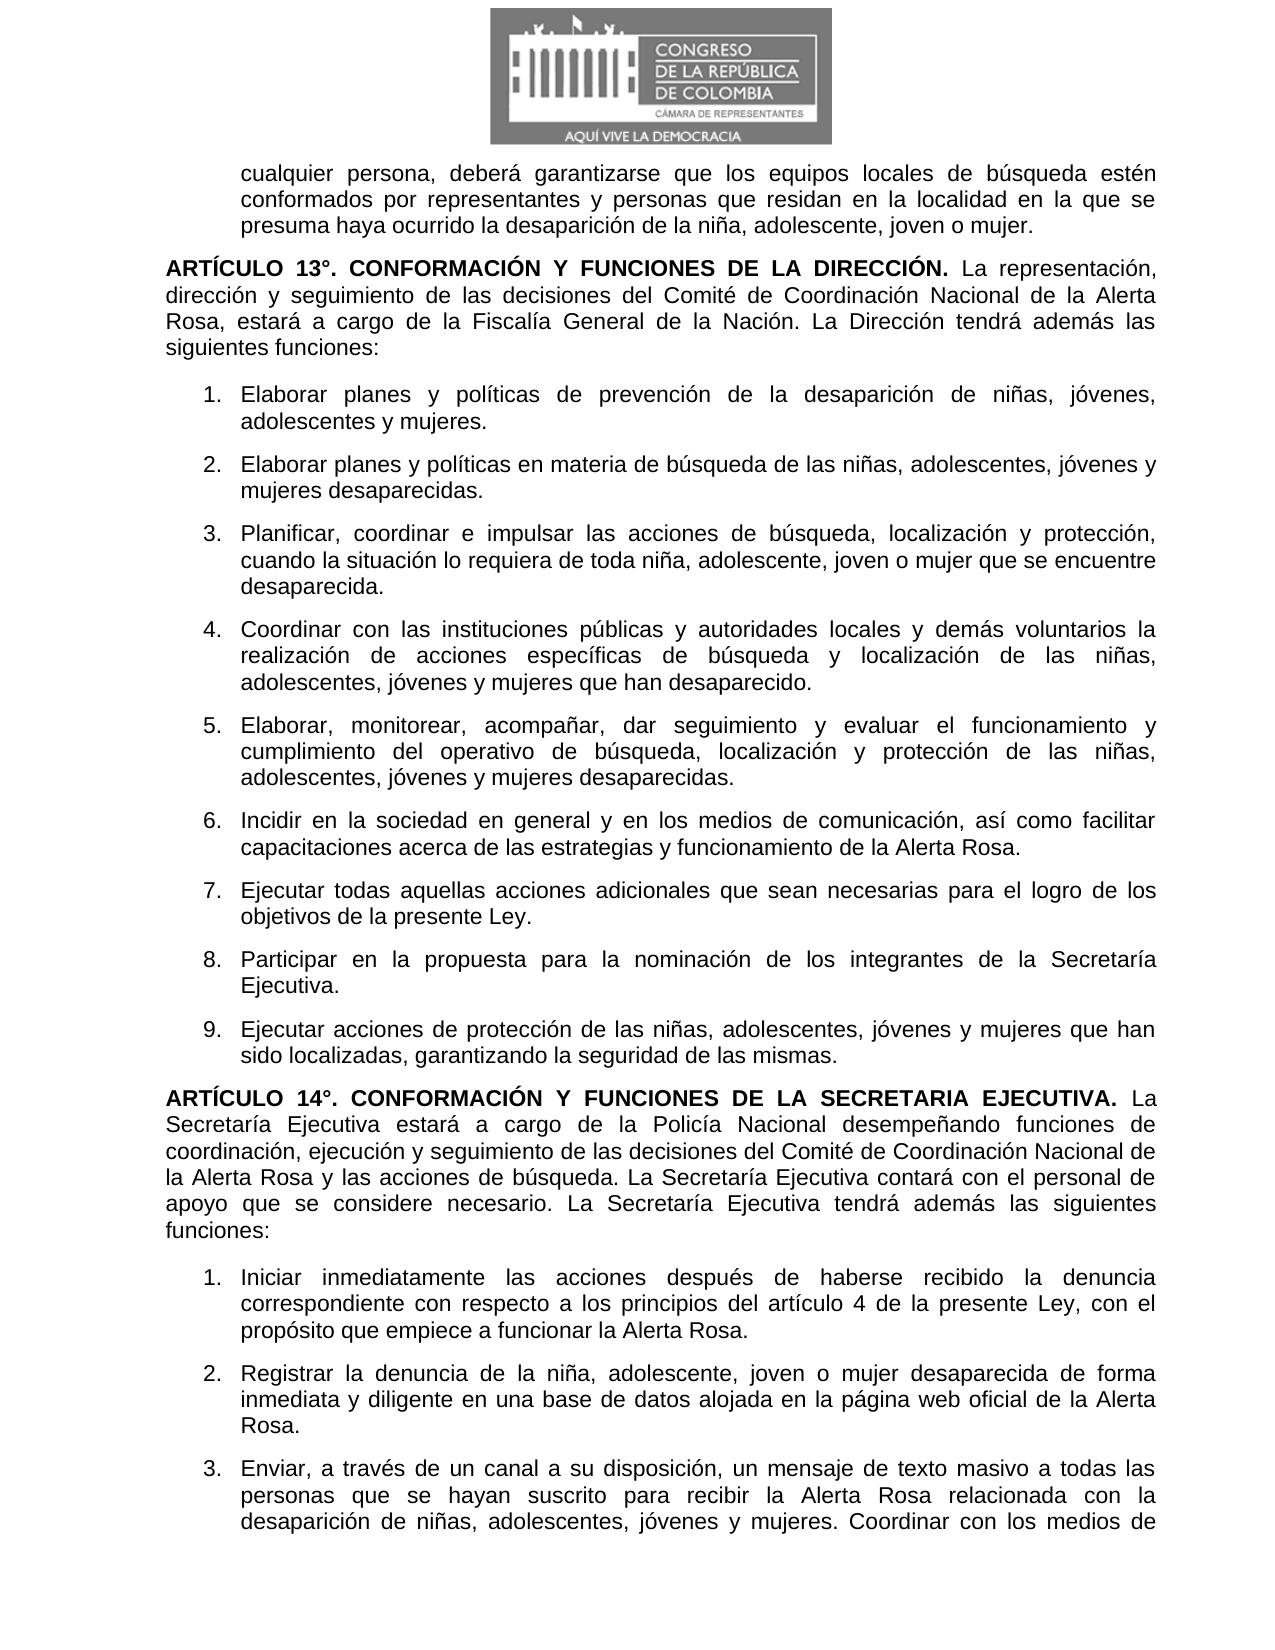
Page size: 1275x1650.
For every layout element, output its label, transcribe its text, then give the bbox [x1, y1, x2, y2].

list Ejecutar todas aquellas acciones adicionales que sean necesarias para el logro de los objetivos de la presente Ley. [203, 877, 1157, 929]
list Registrar la denuncia de la niña, adolescente, joven o mujer desaparecida de forma inmediata y diligente en una base de datos alojada en la página web oficial de la Alerta Rosa. [203, 1359, 1157, 1439]
list Incidir en la sociedad en general y en los medios de comunicación, así como facilitar capacitaciones acerca de las estrategias y funcionamiento de la Alerta Rosa. [203, 807, 1157, 860]
list Elaborar planes y políticas en materia de búsqueda de las niñas, adolescentes, jóvenes y mujeres desaparecidas. [203, 451, 1157, 503]
text ARTÍCULO 14°. CONFORMACIÓN Y FUNCIONES DE LA SECRETARIA EJECUTIVA. La Secretaría Ejecutiva estará a cargo de la Policía Nacional desempeñando funciones de coordinación, ejecución y seguimiento de las decisiones del Comité de Coordinación Nacional de la Alerta Rosa y las acciones de búsqueda. La Secretaría Ejecutiva contará con el personal de apoyo que se considere necesario. La Secretaría Ejecutiva tendrá además las siguientes funciones: [165, 1085, 1157, 1243]
list Iniciar inmediatamente las acciones después de haberse recibido la denuncia correspondiente con respecto a los principios del artículo 4 de la presente Ley, con el propósito que empiece a funcionar la Alerta Rosa. [203, 1264, 1157, 1343]
list Participar en la propuesta para la nominación de los integrantes de la Secretaría Ejecutiva. [203, 946, 1157, 999]
list Elaborar, monitorear, acompañar, dar seguimiento y evaluar el funcionamiento y cumplimiento del operativo de búsqueda, localización y protección de las niñas, adolescentes, jóvenes y mujeres desaparecidas. [203, 712, 1157, 791]
list Planificar, coordinar e impulsar las acciones de búsqueda, localización y protección, cuando la situación lo requiera de toda niña, adolescente, joven o mujer que se encuentre desaparecida. [203, 520, 1157, 599]
list Elaborar planes y políticas de prevención de la desaparición de niñas, jóvenes, adolescentes y mujeres. [203, 381, 1157, 434]
list Ejecutar acciones de protección de las niñas, adolescentes, jóvenes y mujeres que han sido localizadas, garantizando la seguridad de las mismas. [203, 1016, 1157, 1068]
text ARTÍCULO 13°. CONFORMACIÓN Y FUNCIONES DE LA DIRECCIÓN. La representación, dirección y seguimiento de las decisiones del Comité de Coordinación Nacional de la Alerta Rosa, estará a cargo de la Fiscalía General de la Nación. La Dirección tendrá además las siguientes funciones: [165, 255, 1157, 361]
list Coordinar con las instituciones públicas y autoridades locales y demás voluntarios la realización de acciones específicas de búsqueda y localización de las niñas, adolescentes, jóvenes y mujeres que han desaparecido. [203, 616, 1157, 695]
picture [490, 8, 832, 147]
